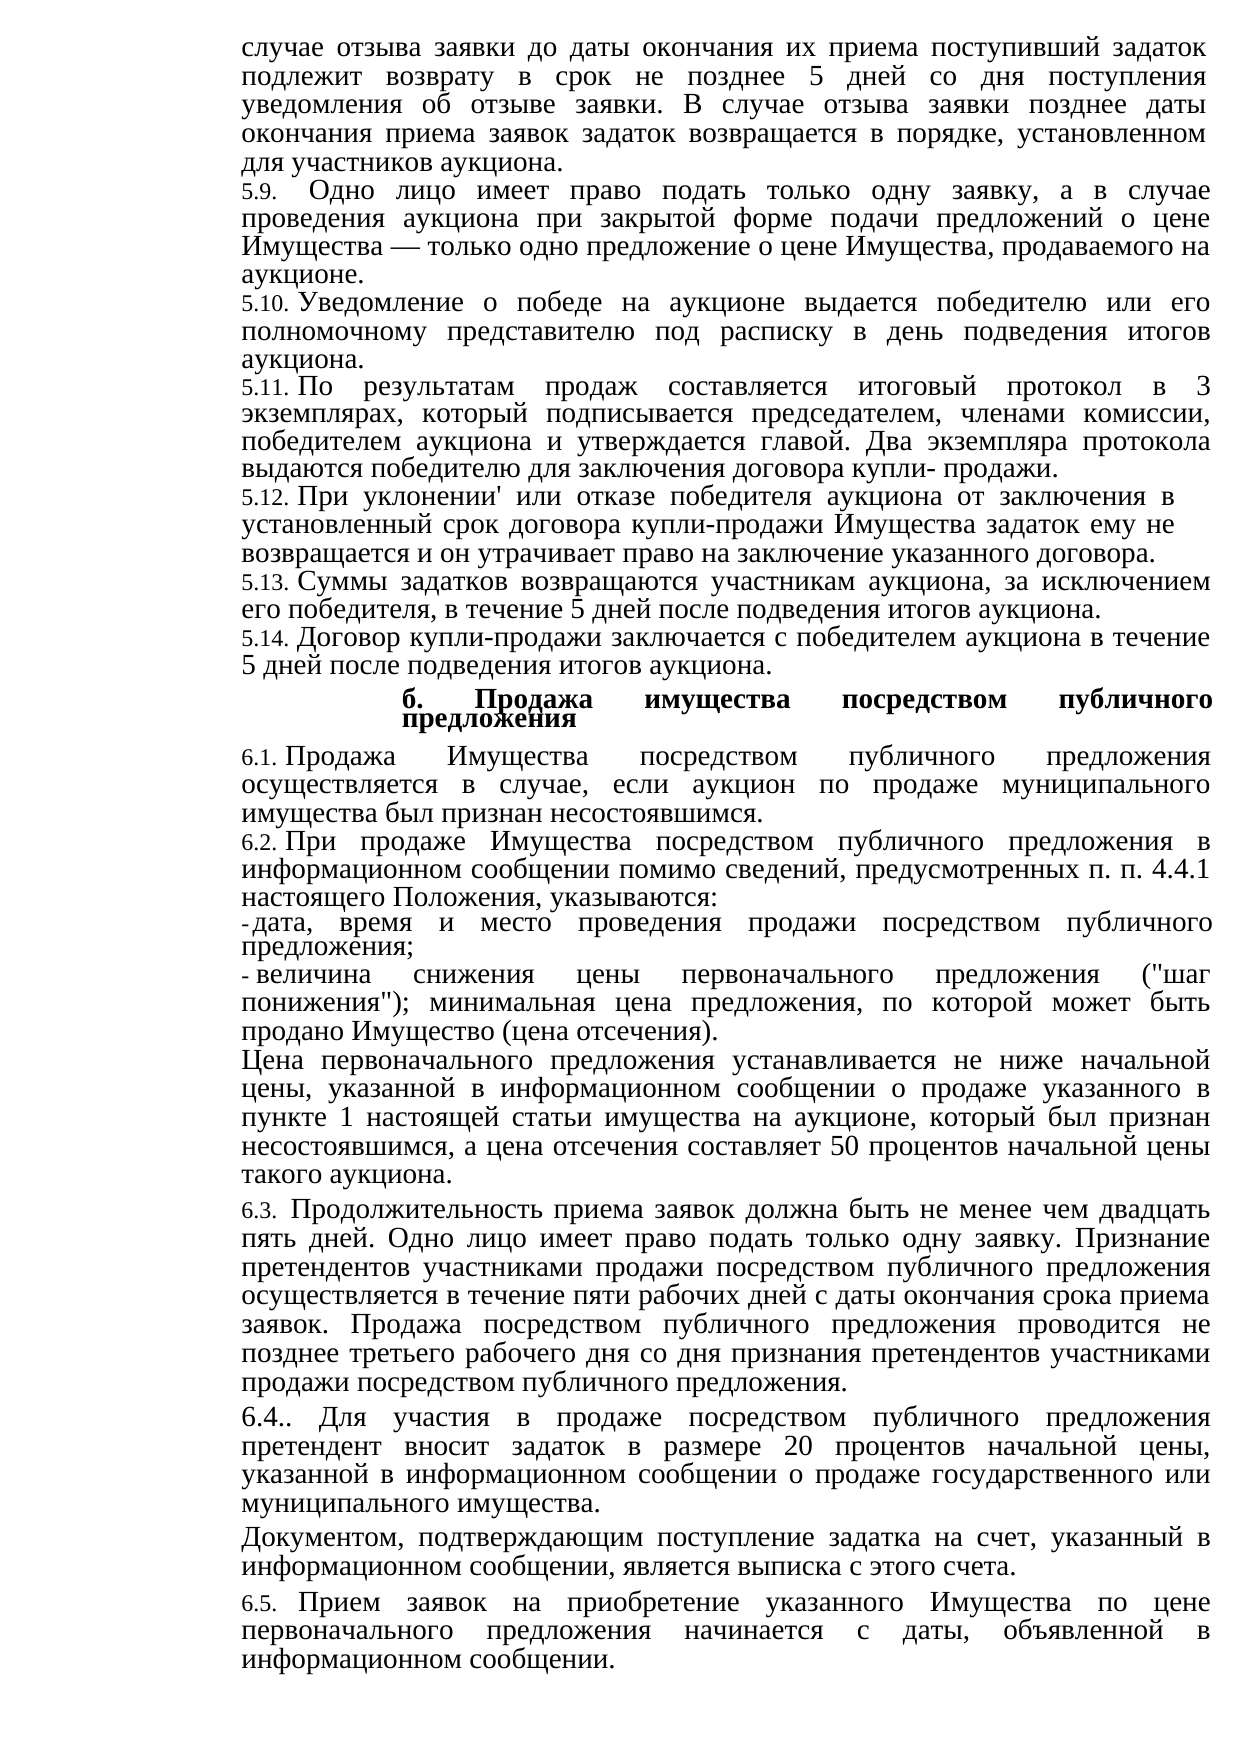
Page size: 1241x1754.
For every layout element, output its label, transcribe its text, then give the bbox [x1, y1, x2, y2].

list Договор купли-продажи заключается с победителем аукциона в течение 5 дней после подведения итогов аукциона. [241, 624, 1211, 680]
list Продажа Имущества посредством публичного предложения осуществляется в случае, если аукцион по продаже муниципального имущества был признан несостоявшимся. [241, 743, 1211, 828]
text Цена первоначального предложения устанавливается не ниже начальной цены, указанной в информационном сообщении о продаже указанного в пункте 1 настоящей статьи имущества на аукционе, который был признан несостоявшимся, а цена отсечения составляет 50 процентов начальной цены такого аукциона. [241, 1047, 1211, 1189]
list При уклонении' или отказе победителя аукциона от заключения в установленный срок договора купли-продажи Имущества задаток ему не возвращается и он утрачивает право на заключение указанного договора. [241, 483, 1176, 568]
list дата, время и место проведения продажи посредством публичного предложения; [241, 912, 1213, 960]
list Одно лицо имеет право подать только одну заявку, а в случае проведения аукциона при закрытой форме подачи предложений о цене Имущества — только одно предложение о цене Имущества, продаваемого на аукционе. [241, 177, 1211, 289]
text Документом, подтверждающим поступление задатка на счет, указанный в информационном сообщении, является выписка с этого счета. [241, 1524, 1211, 1582]
list Продолжительность приема заявок должна быть не менее чем двадцать пять дней. Одно лицо имеет право подать только одну заявку. Признание претендентов участниками продажи посредством публичного предложения осуществляется в течение пяти рабочих дней с даты окончания срока приема заявок. Продажа посредством публичного предложения проводится не позднее третьего рабочего дня со дня признания претендентов участниками продажи посредством публичного предложения. [241, 1195, 1211, 1397]
list Прием заявок на приобретение указанного Имущества по цене первоначального предложения начинается с даты, объявленной в информационном сообщении. [241, 1588, 1211, 1674]
list Уведомление о победе на аукционе выдается победителю или его полномочному представителю под расписку в день подведения итогов аукциона. [241, 289, 1211, 374]
text 6.4.. Для участия в продаже посредством публичного предложения претендент вносит задаток в размере 20 процентов начальной цены, указанной в информационном сообщении о продаже государственного или муниципального имущества. [241, 1404, 1211, 1518]
list Суммы задатков возвращаются участникам аукциона, за исключением его победителя, в течение 5 дней после подведения итогов аукциона. [241, 568, 1211, 624]
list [241, 34, 1207, 177]
list При продаже Имущества посредством публичного предложения в информационном сообщении помимо сведений, предусмотренных п. п. 4.4.1 настоящего Положения, указываются: [241, 828, 1211, 912]
list По результатам продаж составляется итоговый протокол в 3 экземплярах, который подписывается председателем, членами комиссии, победителем аукциона и утверждается главой. Два экземпляра протокола выдаются победителю для заключения договора купли- продажи. [241, 374, 1211, 483]
list величина снижения цены первоначального предложения ("шаг понижения"); минимальная цена предложения, по которой может быть продано Имущество (цена отсечения). [241, 960, 1211, 1047]
text б. Продажа имущества посредством публичного предложения [402, 694, 1213, 731]
